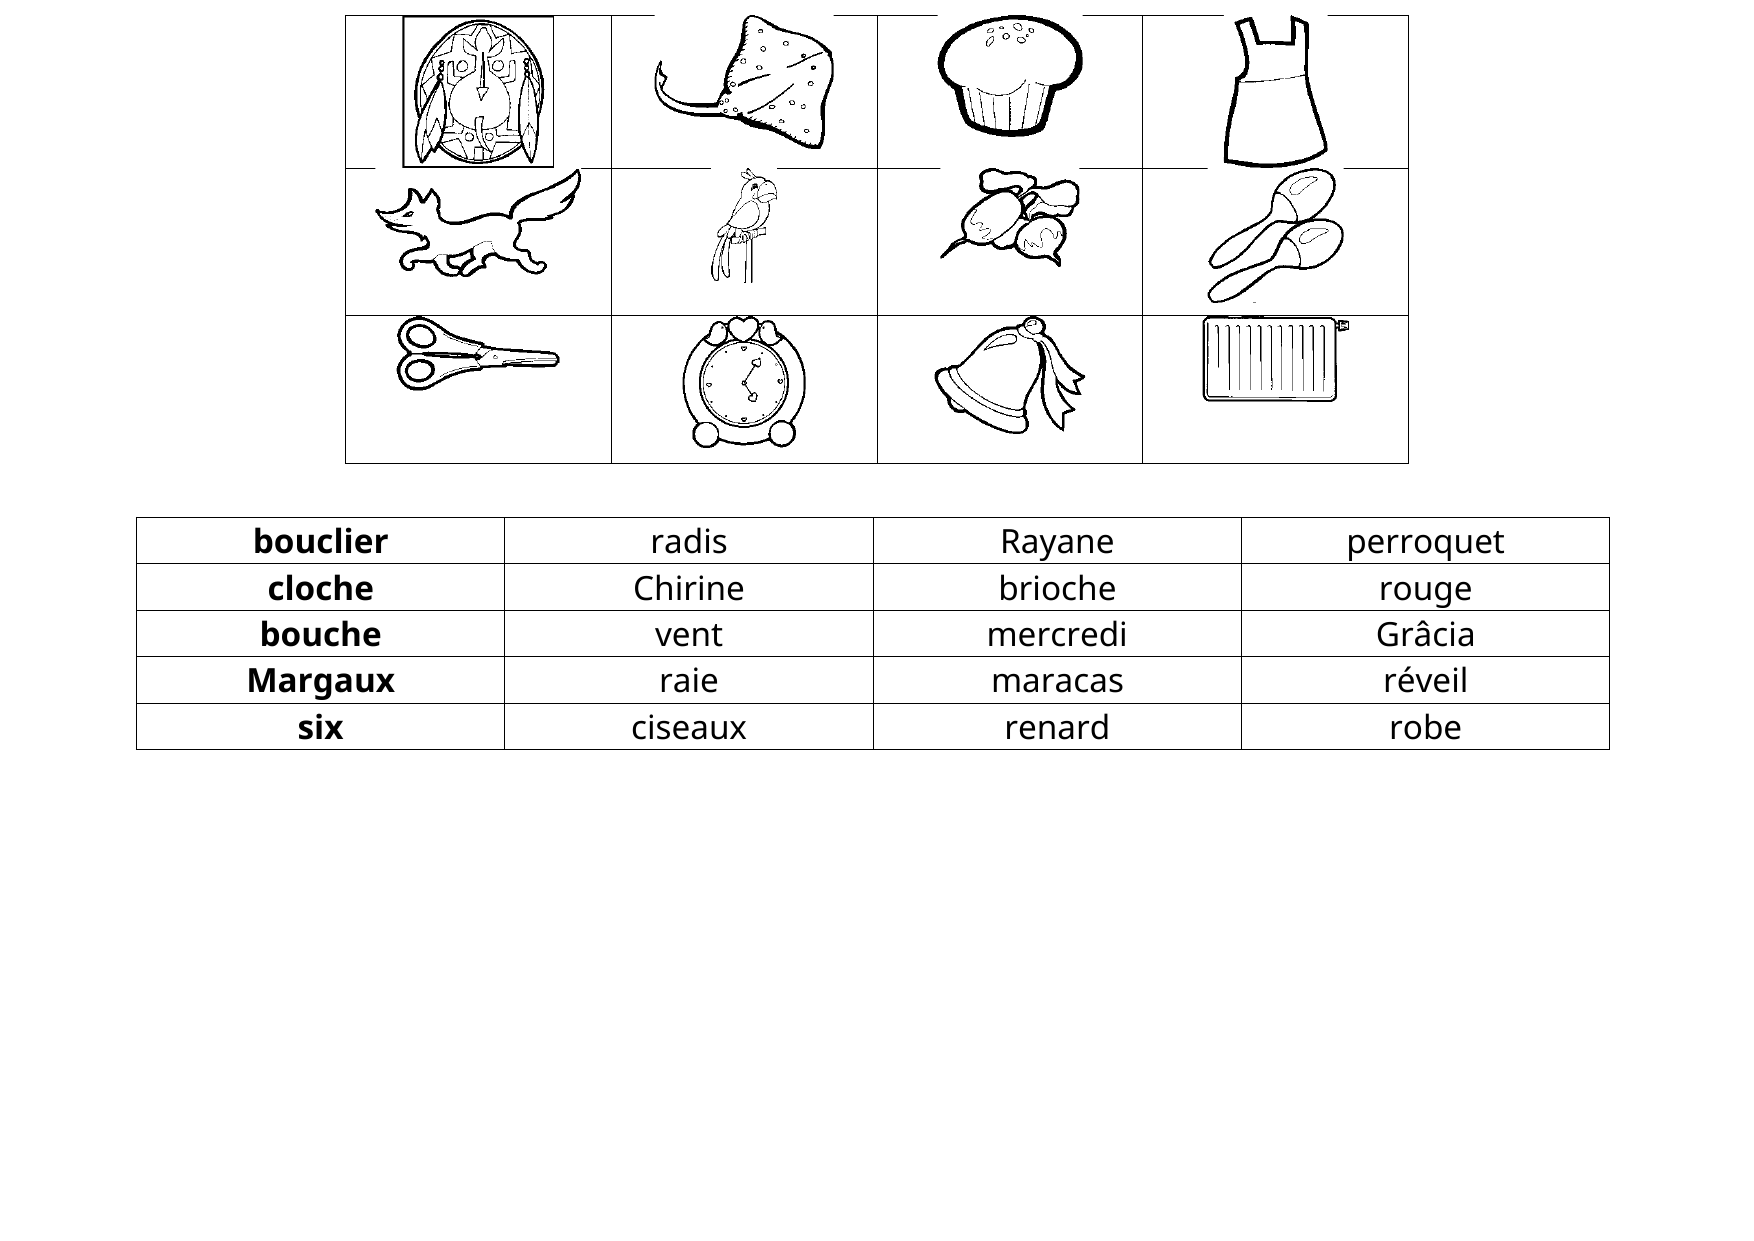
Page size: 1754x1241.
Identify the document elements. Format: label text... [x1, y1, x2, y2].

picture [396, 316, 560, 391]
table_header [554, 16, 611, 167]
picture [940, 168, 1080, 267]
picture [682, 316, 806, 448]
table_header [612, 16, 877, 167]
table_header radis [505, 518, 873, 563]
table_cell Margaux [137, 657, 504, 703]
table_cell [878, 169, 1142, 315]
table_cell [1143, 316, 1408, 463]
picture [934, 316, 1086, 434]
table_cell mercredi [874, 611, 1241, 656]
table_cell Grâcia [1242, 611, 1609, 656]
picture [1202, 316, 1349, 402]
table_cell raie [505, 657, 873, 703]
table_cell maracas [874, 657, 1241, 703]
table_header [1143, 16, 1223, 167]
table_cell rouge [1242, 564, 1609, 610]
table_header bouclier [137, 518, 504, 563]
table_cell robe [1242, 704, 1609, 749]
table_cell [1143, 169, 1408, 315]
table_cell six [137, 704, 504, 749]
table_cell ciseaux [505, 704, 873, 749]
table_cell [346, 169, 611, 315]
picture [937, 15, 1083, 137]
picture [1207, 15, 1344, 303]
table_cell bouche [137, 611, 504, 656]
table_header [346, 16, 402, 167]
table_cell [346, 316, 611, 463]
table_header Rayane [874, 518, 1241, 563]
table_cell Chirine [505, 564, 873, 610]
table_cell [612, 316, 877, 463]
table_cell [878, 316, 1142, 463]
table_cell renard [874, 704, 1241, 749]
table_cell réveil [1242, 657, 1609, 703]
picture [375, 15, 582, 277]
table_header perroquet [1242, 518, 1609, 563]
table_header [1328, 16, 1408, 167]
picture [654, 15, 834, 149]
table_cell brioche [874, 564, 1241, 610]
table_cell vent [505, 611, 873, 656]
table_header [878, 16, 1142, 167]
table_cell [612, 169, 877, 315]
table_cell cloche [137, 564, 504, 610]
picture [711, 168, 777, 283]
